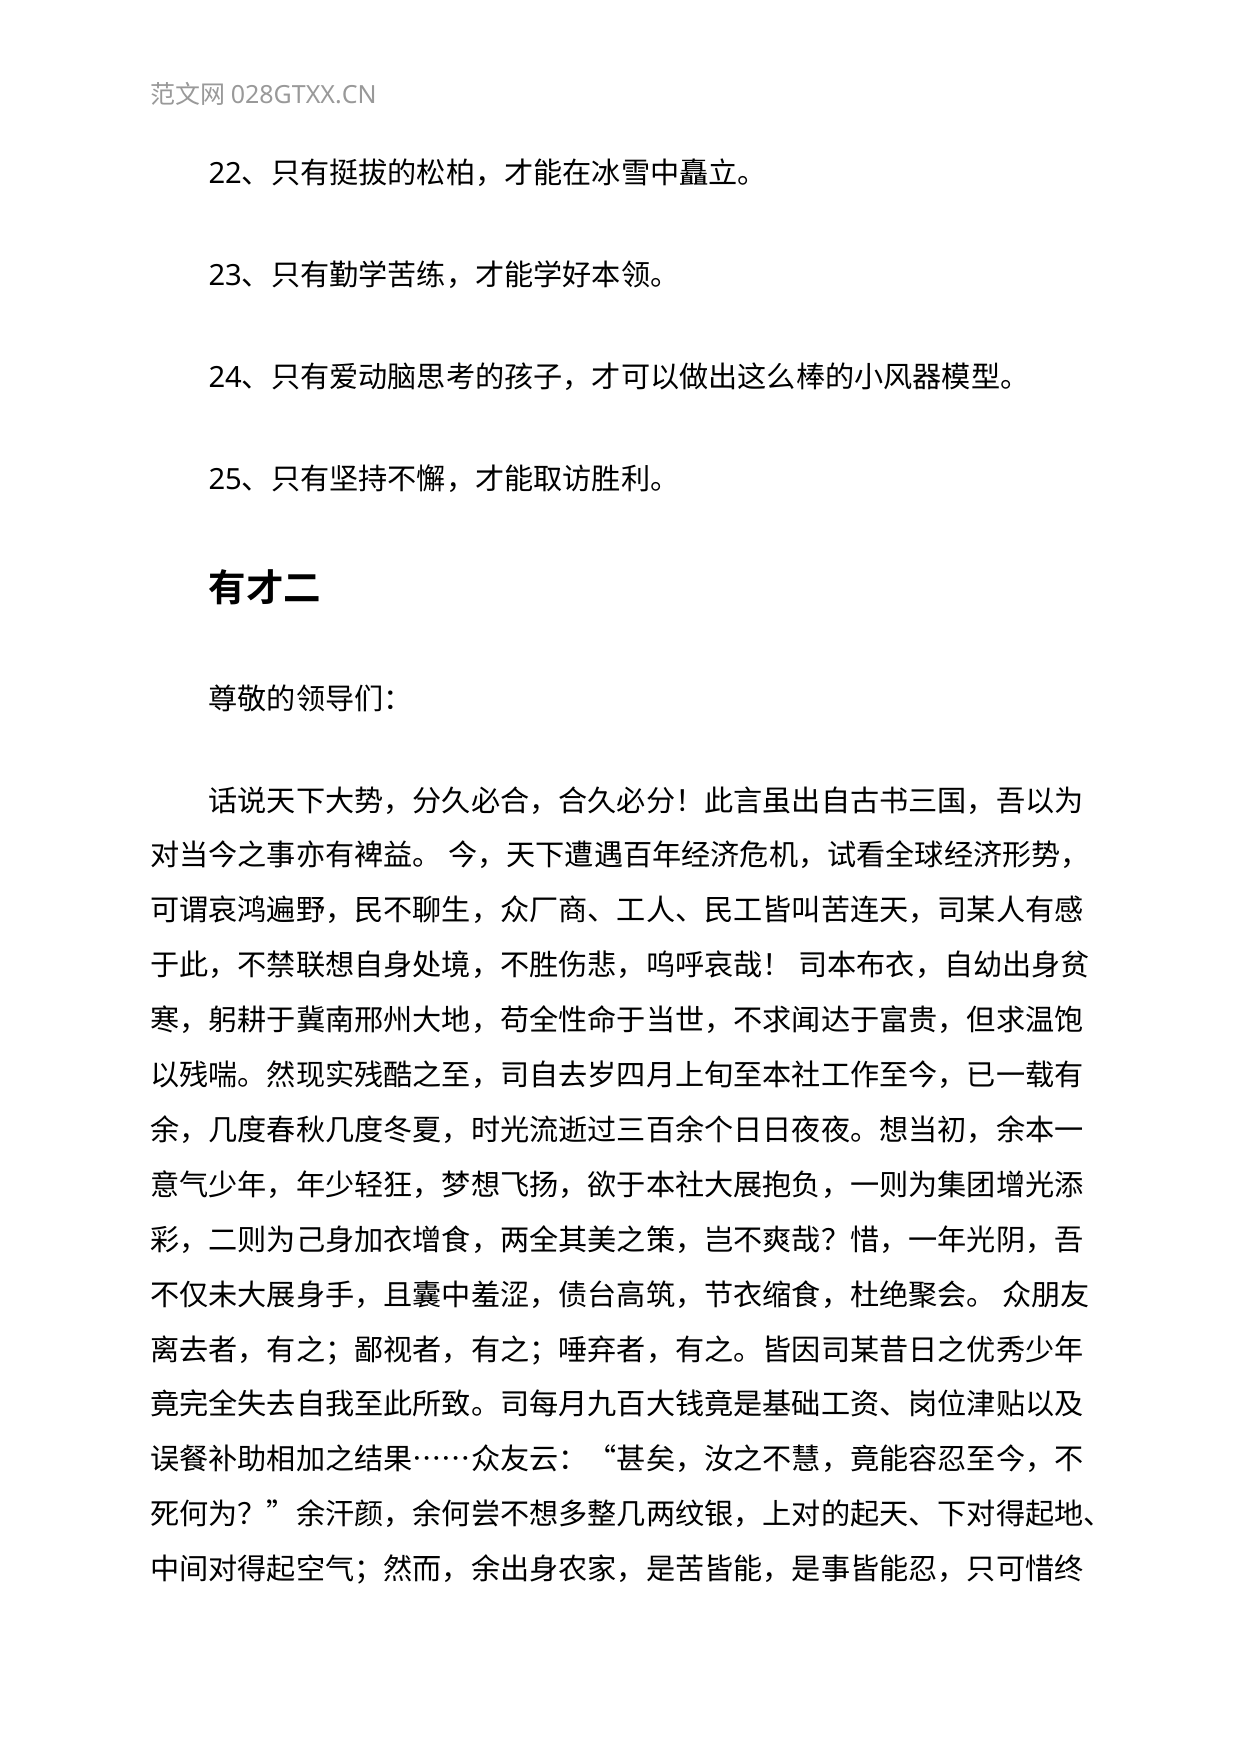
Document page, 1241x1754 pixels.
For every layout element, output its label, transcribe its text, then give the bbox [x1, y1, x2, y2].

text 尊敬的领导们： [150, 675, 1090, 718]
text 22、只有挺拔的松柏，才能在冰雪中矗立。 [150, 150, 1090, 192]
text 24、只有爱动脑思考的孩子，才可以做出这么棒的小风器模型。 [150, 354, 1090, 396]
text 25、只有坚持不懈，才能取访胜利。 [150, 456, 1090, 498]
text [150, 777, 1090, 1588]
text 有才二 [150, 558, 1090, 612]
text 23、只有勤学苦练，才能学好本领。 [150, 252, 1090, 294]
